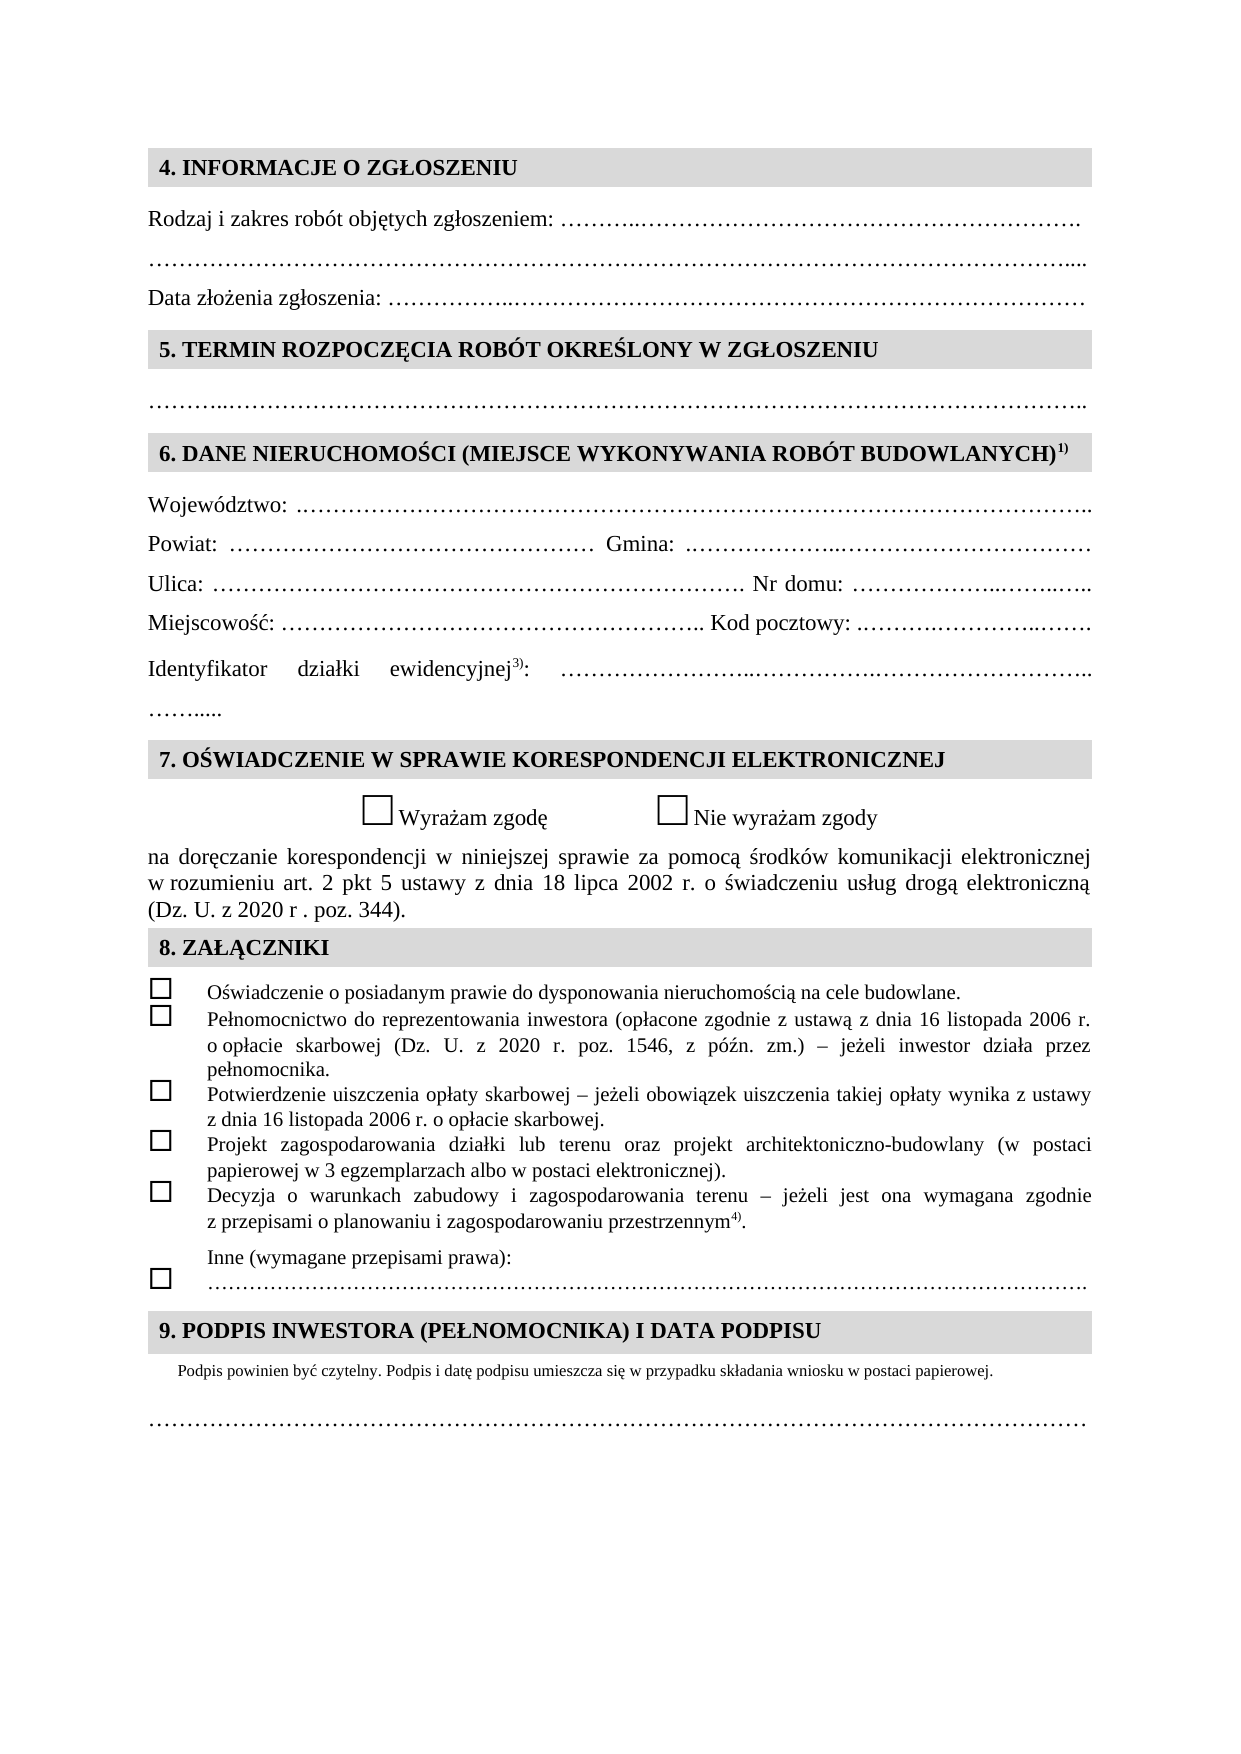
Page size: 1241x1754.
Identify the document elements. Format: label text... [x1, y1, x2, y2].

table_header 8. ZAŁĄCZNIKI [148, 928, 1092, 967]
text ………………………………………………………………………………………………………….... Data złożenia zgłoszenia: ……………..………………………………………………………………… [148, 245, 1092, 311]
text Podpis powinien być czytelny. Podpis i datę podpisu umieszcza się w przypadku składania wniosku w postaci papierowej. [177, 1361, 1092, 1380]
text Województwo: .………………………………………………………………………………………….. Powiat: ………………………………………… Gmina: .………………..…………………………… Ulica: ……………………………………………………………. Nr domu: ………………..……..….. Miejscowość: ……………………………………………….. Kod pocztowy: .……….…………..……. [148, 491, 1092, 636]
table_header 9. PODPIS INWESTORA (PEŁNOMOCNIKA) I DATA PODPISU [148, 1311, 1092, 1354]
text na doręczanie korespondencji w niniejszej sprawie za pomocą środków komunikacji elektronicznej w rozumieniu art. 2 pkt 5 ustawy z dnia 18 lipca 2002 r. o świadczeniu usług drogą elektroniczną (Dz. U. z 2020 r . poz. 344). [148, 843, 1092, 922]
list ………………………………………………………………………………………………………………. [148, 1269, 1092, 1296]
text Inne (wymagane przepisami prawa): [207, 1245, 1092, 1269]
table_header 5. TERMIN ROZPOCZĘCIA ROBÓT OKREŚLONY W ZGŁOSZENIU [148, 330, 1092, 369]
table_header 6. DANE NIERUCHOMOŚCI (MIEJSCE WYKONYWANIA ROBÓT BUDOWLANYCH)1) [148, 433, 1092, 472]
text □ Wyrażam zgodę □ Nie wyrażam zgody [148, 779, 1092, 837]
text …………………………………………………………………………………………………………… [148, 1405, 1092, 1431]
table_header 7. OŚWIADCZENIE W SPRAWIE KORESPONDENCJI ELEKTRONICZNEJ [148, 740, 1092, 779]
list Projekt zagospodarowania działki lub terenu oraz projekt architektoniczno-budowlany (w postaci papierowej w 3 egzemplarzach albo w postaci elektronicznej). [148, 1131, 1092, 1182]
text Identyfikator działki ewidencyjnej): ……………………..…………….………………………..……..... [148, 655, 1092, 721]
list Pełnomocnictwo do reprezentowania inwestora (opłacone zgodnie z ustawą z dnia 16 listopada 2006 r. o opłacie skarbowej (Dz. U. z 2020 r. poz. 1546, z późn. zm.) – jeżeli inwestor działa przez pełnomocnika. [148, 1006, 1092, 1081]
list Oświadczenie o posiadanym prawie do dysponowania nieruchomością na cele budowlane. [148, 979, 1092, 1006]
list Decyzja o warunkach zabudowy i zagospodarowania terenu – jeżeli jest ona wymagana zgodnie z przepisami o planowaniu i zagospodarowaniu przestrzennym). [148, 1182, 1092, 1233]
list Potwierdzenie uiszczenia opłaty skarbowej – jeżeli obowiązek uiszczenia takiej opłaty wynika z ustawy z dnia 16 listopada 2006 r. o opłacie skarbowej. [148, 1081, 1092, 1131]
text ………..………………………………………………………………………………………………….. [148, 388, 1092, 414]
table_header 4. INFORMACJE O ZGŁOSZENIU [148, 148, 1092, 187]
text Rodzaj i zakres robót objętych zgłoszeniem: ………..…………………………………………………. [148, 205, 1092, 232]
